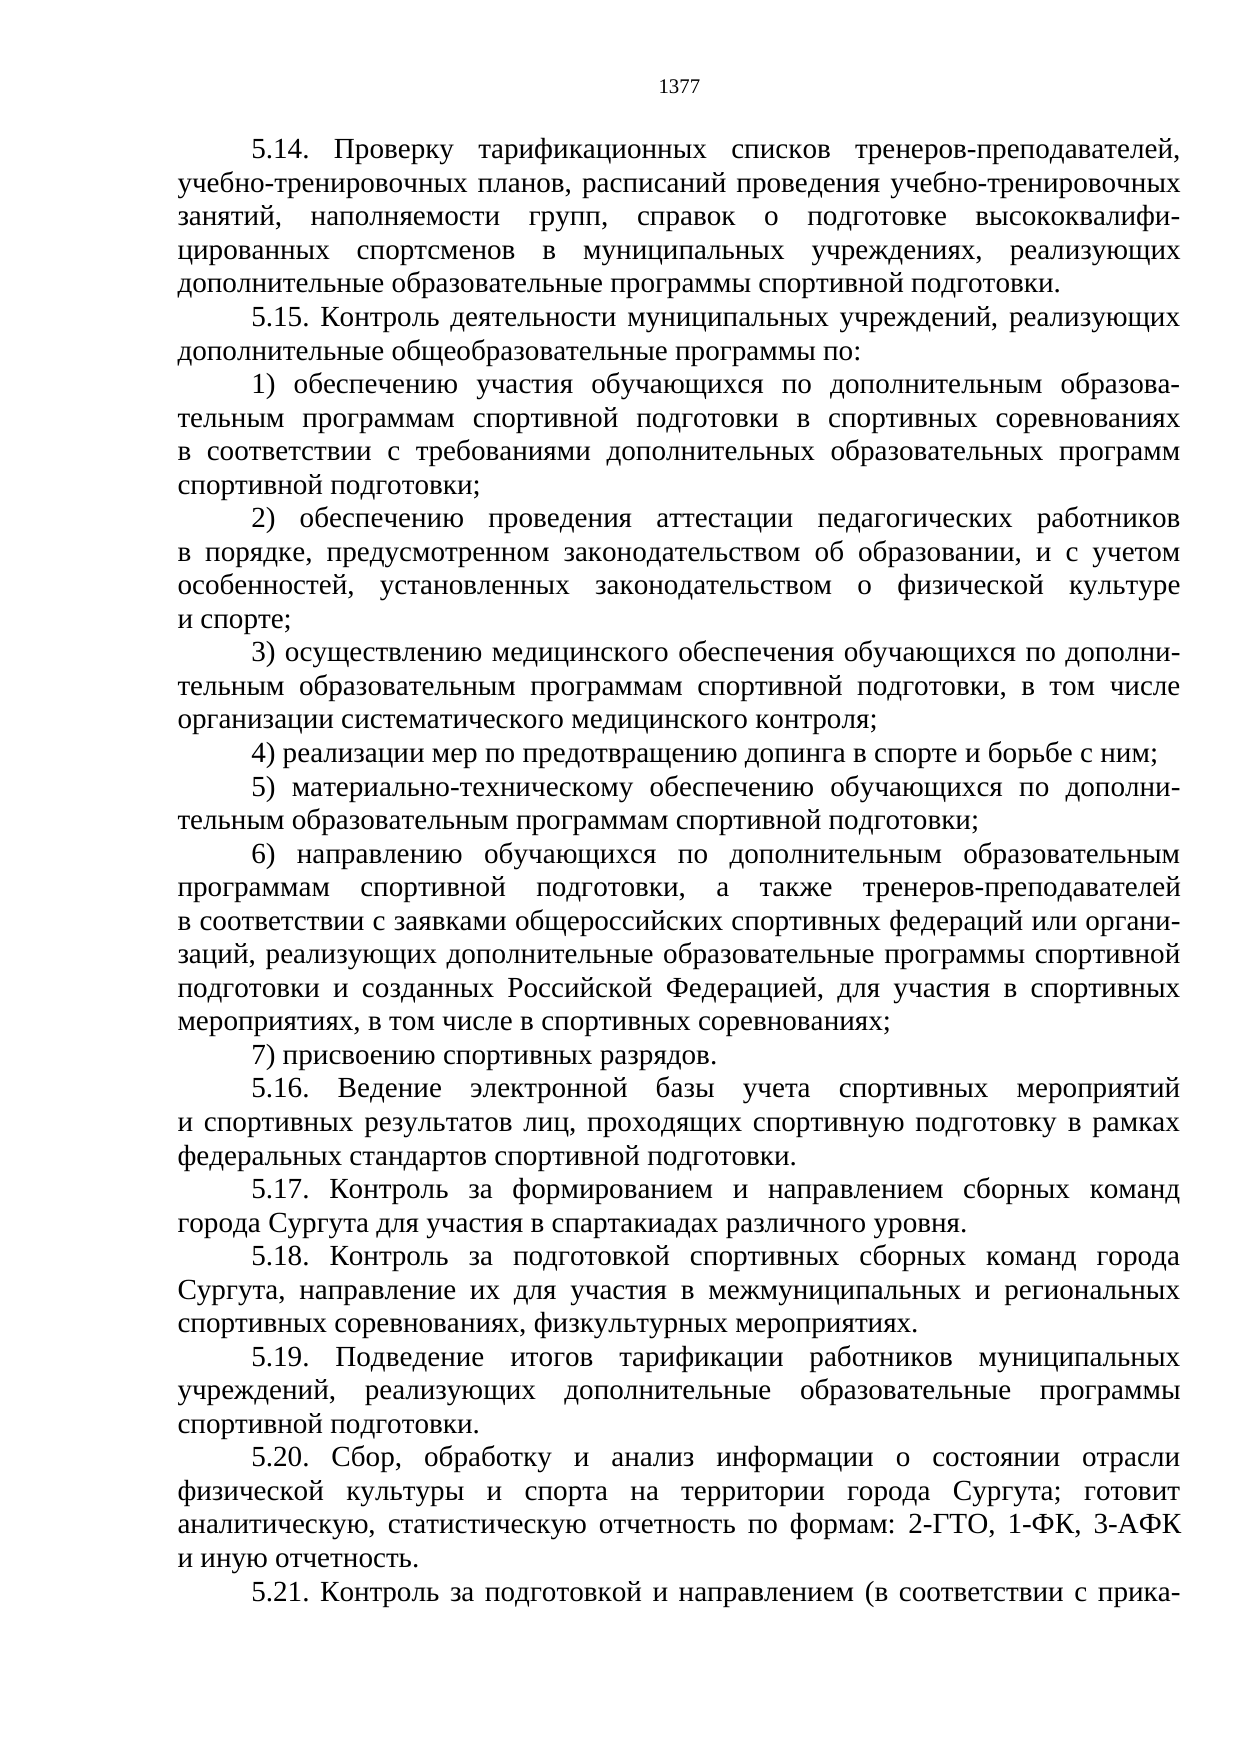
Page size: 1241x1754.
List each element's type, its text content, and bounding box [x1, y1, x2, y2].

text 6) направлению обучающихся по дополнительным образовательным программам спортивной подготовки, а также тренеров-преподавателей в соответствии с заявками общероссийских спортивных федераций или органи-заций, реализующих дополнительные образовательные программы спортивной подготовки и созданных Российской Федерацией, для участия в спортивных мероприятиях, в том числе в спортивных соревнованиях; [177, 836, 1181, 1037]
text 5.17. Контроль за формированием и направлением сборных команд города Сургута для участия в спартакиадах различного уровня. [177, 1171, 1181, 1238]
text 5) материально-техническому обеспечению обучающихся по дополни-тельным образовательным программам спортивной подготовки; [177, 769, 1181, 836]
text 7) присвоению спортивных разрядов. [177, 1037, 1181, 1071]
text 5.19. Подведение итогов тарификации работников муниципальных учреждений, реализующих дополнительные образовательные программы спортивной подготовки. [177, 1339, 1181, 1439]
text 2) обеспечению проведения аттестации педагогических работников в порядке, предусмотренном законодательством об образовании, и с учетом особенностей, установленных законодательством о физической культуре и спорте; [177, 500, 1181, 634]
text 1) обеспечению участия обучающихся по дополнительным образова-тельным программам спортивной подготовки в спортивных соревнованиях в соответствии с требованиями дополнительных образовательных программ спортивной подготовки; [177, 366, 1181, 500]
text 5.14. Проверку тарификационных списков тренеров-преподавателей, учебно-тренировочных планов, расписаний проведения учебно-тренировочных занятий, наполняемости групп, справок о подготовке высококвалифи-цированных спортсменов в муниципальных учреждениях, реализующих дополнительные образовательные программы спортивной подготовки. [177, 131, 1181, 299]
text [177, 1574, 1181, 1607]
text 4) реализации мер по предотвращению допинга в спорте и борьбе с ним; [177, 735, 1181, 769]
text 5.15. Контроль деятельности муниципальных учреждений, реализующих дополнительные общеобразовательные программы по: [177, 299, 1181, 366]
text 5.16. Ведение электронной базы учета спортивных мероприятий и спортивных результатов лиц, проходящих спортивную подготовку в рамках федеральных стандартов спортивной подготовки. [177, 1071, 1181, 1171]
text 5.20. Сбор, обработку и анализ информации о состоянии отрасли физической культуры и спорта на территории города Сургута; готовит аналитическую, статистическую отчетность по формам: 2-ГТО, 1-ФК, 3-АФК и иную отчетность. [177, 1439, 1181, 1574]
text 5.18. Контроль за подготовкой спортивных сборных команд города Сургута, направление их для участия в межмуниципальных и региональных спортивных соревнованиях, физкультурных мероприятиях. [177, 1238, 1181, 1339]
text 3) осуществлению медицинского обеспечения обучающихся по дополни-тельным образовательным программам спортивной подготовки, в том числе организации систематического медицинского контроля; [177, 634, 1181, 735]
